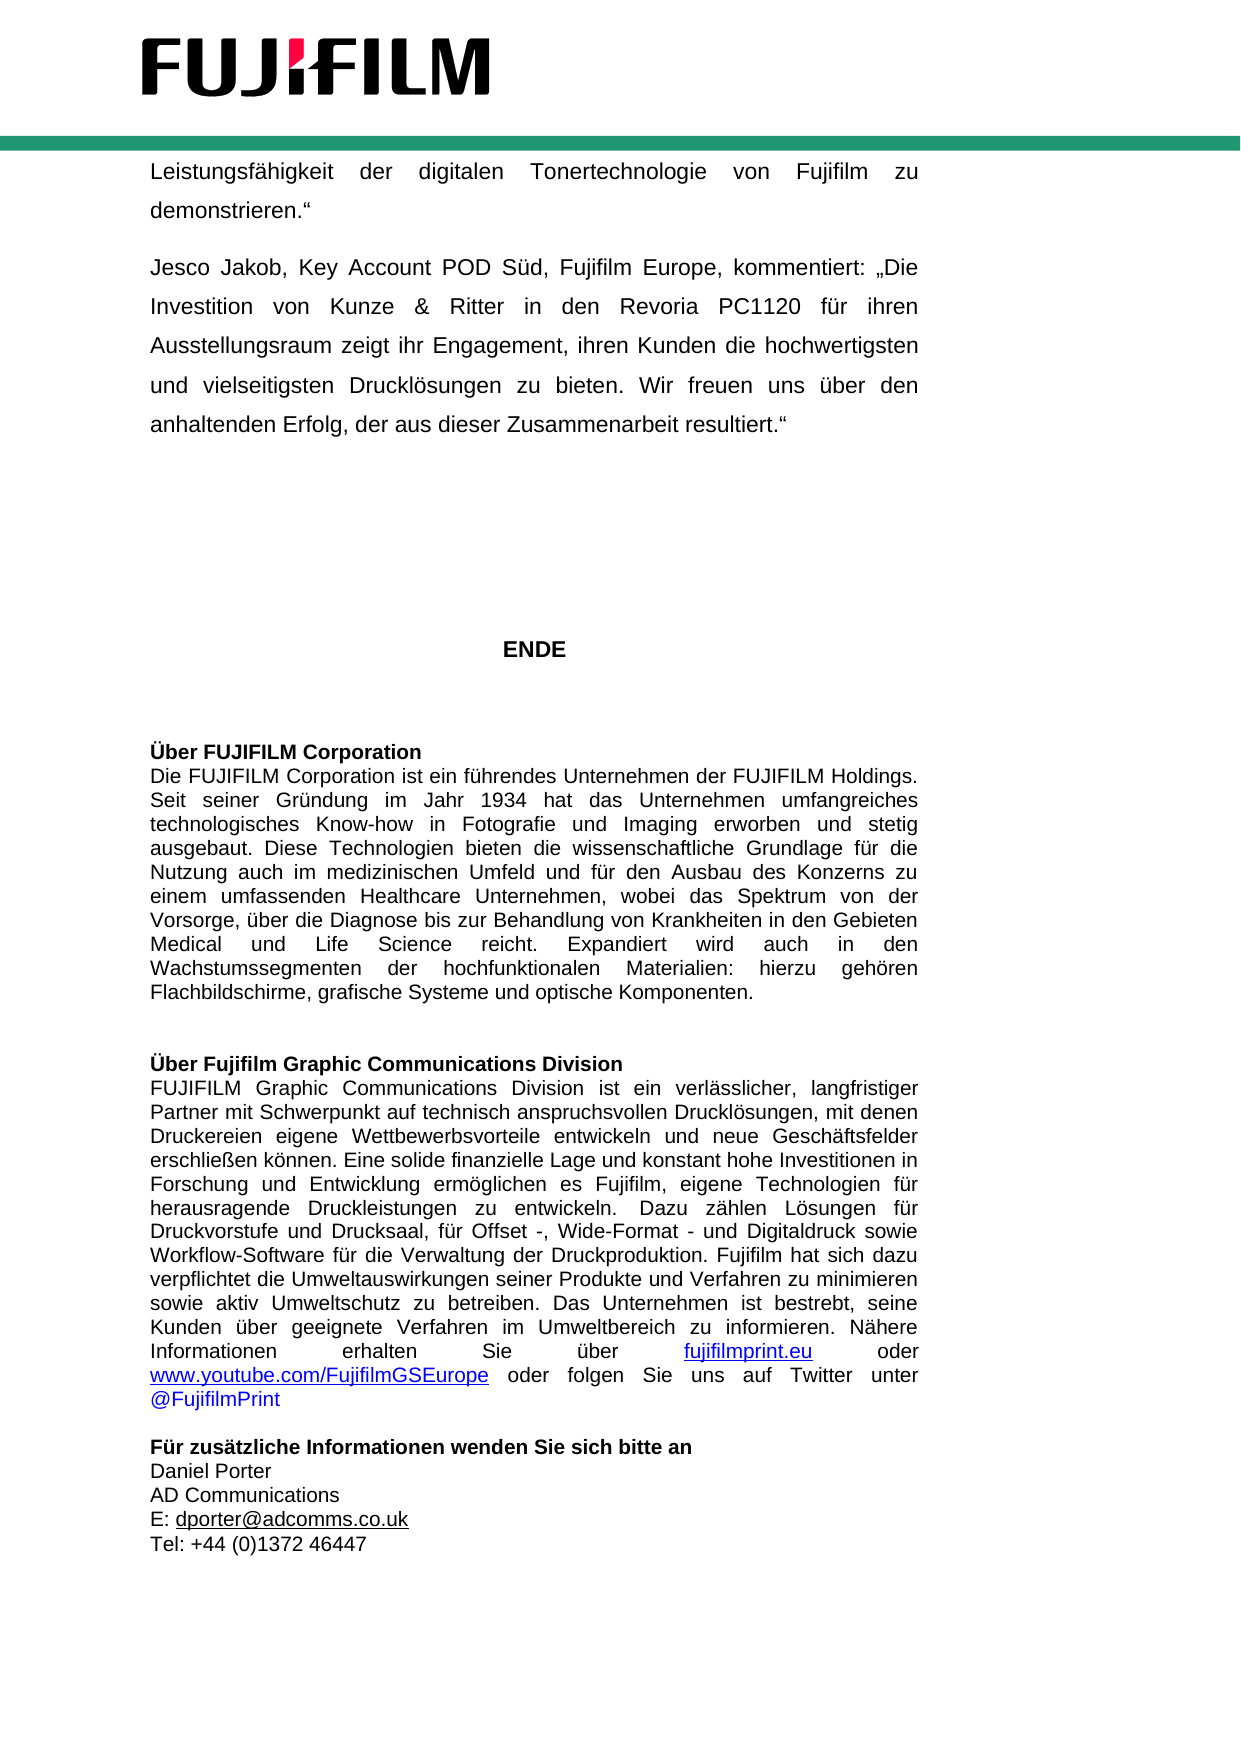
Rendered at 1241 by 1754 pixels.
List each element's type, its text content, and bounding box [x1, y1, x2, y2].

text Für zusätzliche Informationen wenden Sie sich bitte an [150, 1435, 919, 1459]
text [150, 158, 919, 224]
text FUJIFILM Graphic Communications Division ist ein verlässlicher, langfristiger Partner mit Schwerpunkt auf technisch anspruchsvollen Drucklösungen, mit denen Druckereien eigene Wettbewerbsvorteile entwickeln und neue Geschäftsfelder erschließen können. Eine solide finanzielle Lage und konstant hohe Investitionen in Forschung und Entwicklung ermöglichen es Fujifilm, eigene Technologien für herausragende Druckleistungen zu entwickeln. Dazu zählen Lösungen für Druckvorstufe und Drucksaal, für Offset -, Wide-Format - und Digitaldruck sowie Workflow-Software für die Verwaltung der Druckproduktion. Fujifilm hat sich dazu verpflichtet die Umweltauswirkungen seiner Produkte und Verfahren zu minimieren sowie aktiv Umweltschutz zu betreiben. Das Unternehmen ist bestrebt, seine Kunden über geeignete Verfahren im Umweltbereich zu informieren. Nähere Informationen erhalten Sie über fujifilmprint.eu oder www.youtube.com/FujifilmGSEurope oder folgen Sie uns auf Twitter unter @FujifilmPrint [150, 1076, 919, 1411]
text Daniel Porter [150, 1459, 919, 1483]
text ENDE [150, 636, 919, 662]
text Über FUJIFILM Corporation [150, 740, 919, 764]
text E: dporter@adcomms.co.uk [150, 1507, 919, 1532]
text Jesco Jakob, Key Account POD Süd, Fujifilm Europe, kommentiert: „Die Investition von Kunze & Ritter in den Revoria PC1120 für ihren Ausstellungsraum zeigt ihr Engagement, ihren Kunden die hochwertigsten und vielseitigsten Drucklösungen zu bieten. Wir freuen uns über den anhaltenden Erfolg, der aus dieser Zusammenarbeit resultiert.“ [150, 253, 919, 438]
text Über Fujifilm Graphic Communications Division [150, 1052, 919, 1076]
text Tel: +44 (0)1372 46447 [150, 1532, 919, 1556]
text AD Communications [150, 1483, 919, 1507]
text Die FUJIFILM Corporation ist ein führendes Unternehmen der FUJIFILM Holdings. Seit seiner Gründung im Jahr 1934 hat das Unternehmen umfangreiches technologisches Know-how in Fotografie und Imaging erworben und stetig ausgebaut. Diese Technologien bieten die wissenschaftliche Grundlage für die Nutzung auch im medizinischen Umfeld und für den Ausbau des Konzerns zu einem umfassenden Healthcare Unternehmen, wobei das Spektrum von der Vorsorge, über die Diagnose bis zur Behandlung von Krankheiten in den Gebieten Medical und Life Science reicht. Expandiert wird auch in den Wachstumssegmenten der hochfunktionalen Materialien: hierzu gehören Flachbildschirme, grafische Systeme und optische Komponenten. [150, 764, 919, 1004]
